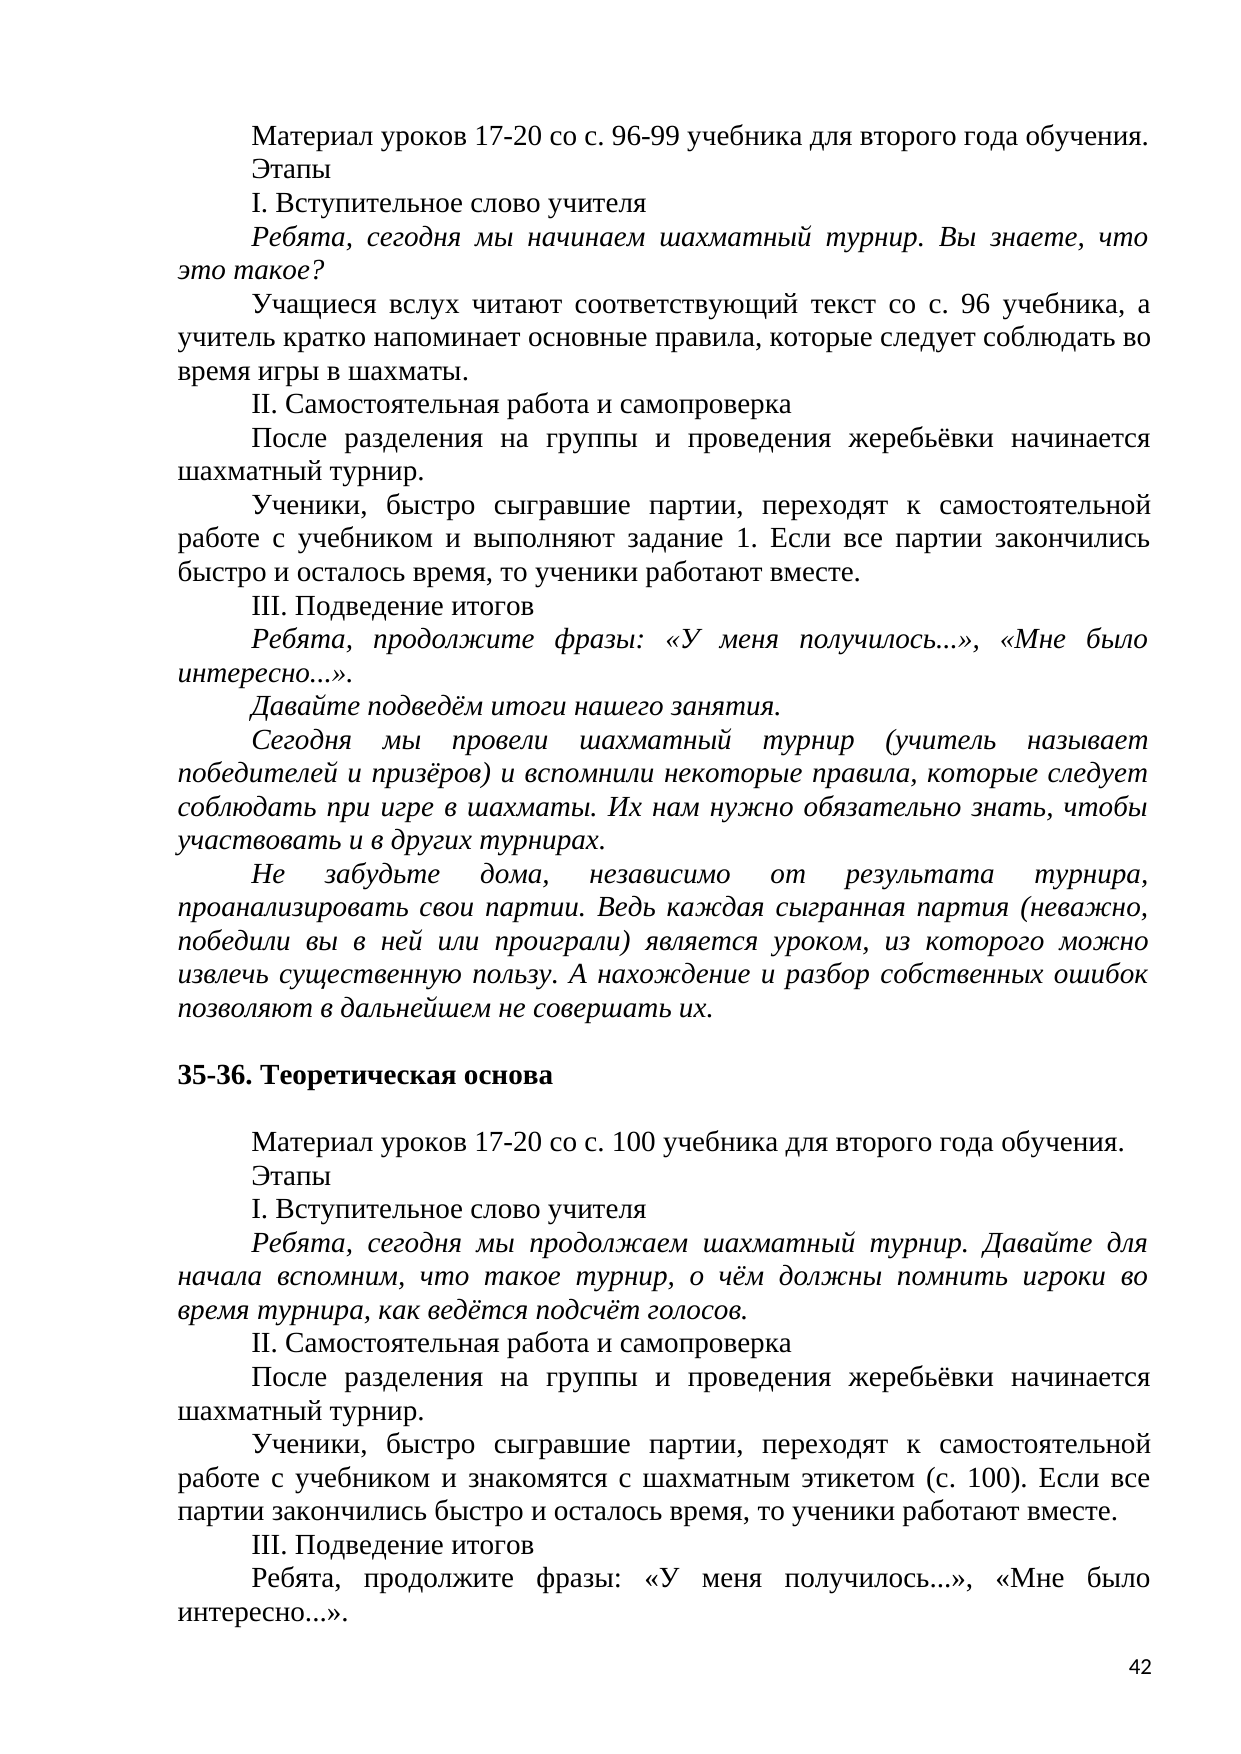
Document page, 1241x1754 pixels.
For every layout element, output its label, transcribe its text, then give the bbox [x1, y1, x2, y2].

text Ученики, быстро сыгравшие партии, переходят к самостоятельной работе с учебником и знакомятся с шахматным этикетом (с. 100). Если все партии закончились быстро и осталось время, то ученики работают вместе. [177, 1426, 1152, 1527]
text I. Вступительное слово учителя [177, 1191, 1152, 1225]
text Давайте подведём итоги нашего занятия. [177, 688, 1152, 722]
text I. Вступительное слово учителя [177, 185, 1152, 219]
text Ребята, сегодня мы продолжаем шахматный турнир. Давайте для начала вспомним, что такое турнир, о чём должны помнить игроки во время турнира, как ведётся подсчёт голосов. [177, 1225, 1152, 1326]
text Материал уроков 17-20 со с. 96-99 учебника для второго года обучения. [177, 118, 1152, 152]
text Не забудьте дома, независимо от результата турнира, проанализировать свои партии. Ведь каждая сыгранная партия (неважно, победили вы в ней или проиграли) является уроком, из которого можно извлечь существенную пользу. А нахождение и разбор собственных ошибок позволяют в дальнейшем не совершать их. [177, 856, 1152, 1024]
text Этапы [177, 152, 1152, 185]
text Этапы [177, 1158, 1152, 1191]
text 35-36. Теоретическая основа [177, 1057, 1152, 1091]
text Сегодня мы провели шахматный турнир (учитель называет победителей и призёров) и вспомнили некоторые правила, которые следует соблюдать при игре в шахматы. Их нам нужно обязательно знать, чтобы участвовать и в других турнирах. [177, 722, 1152, 856]
text III. Подведение итогов [177, 588, 1152, 621]
text Ребята, продолжите фразы: «У меня получилось...», «Мне было интересно...». [177, 621, 1152, 688]
text Ребята, сегодня мы начинаем шахматный турнир. Вы знаете, что это такое? [177, 219, 1152, 286]
text После разделения на группы и проведения жеребьёвки начинается шахматный турнир. [177, 1359, 1152, 1426]
text II. Самостоятельная работа и самопроверка [177, 1326, 1152, 1359]
text Учащиеся вслух читают соответствующий текст со с. 96 учебника, а учитель кратко напоминает основные правила, которые следует соблюдать во время игры в шахматы. [177, 286, 1152, 386]
text Ребята, продолжите фразы: «У меня получилось...», «Мне было интересно...». [177, 1560, 1152, 1627]
text Ученики, быстро сыгравшие партии, переходят к самостоятельной работе с учебником и выполняют задание 1. Если все партии закончились быстро и осталось время, то ученики работают вместе. [177, 487, 1152, 588]
text II. Самостоятельная работа и самопроверка [177, 386, 1152, 420]
text III. Подведение итогов [177, 1527, 1152, 1560]
text Материал уроков 17-20 со с. 100 учебника для второго года обучения. [177, 1124, 1152, 1158]
text После разделения на группы и проведения жеребьёвки начинается шахматный турнир. [177, 420, 1152, 487]
